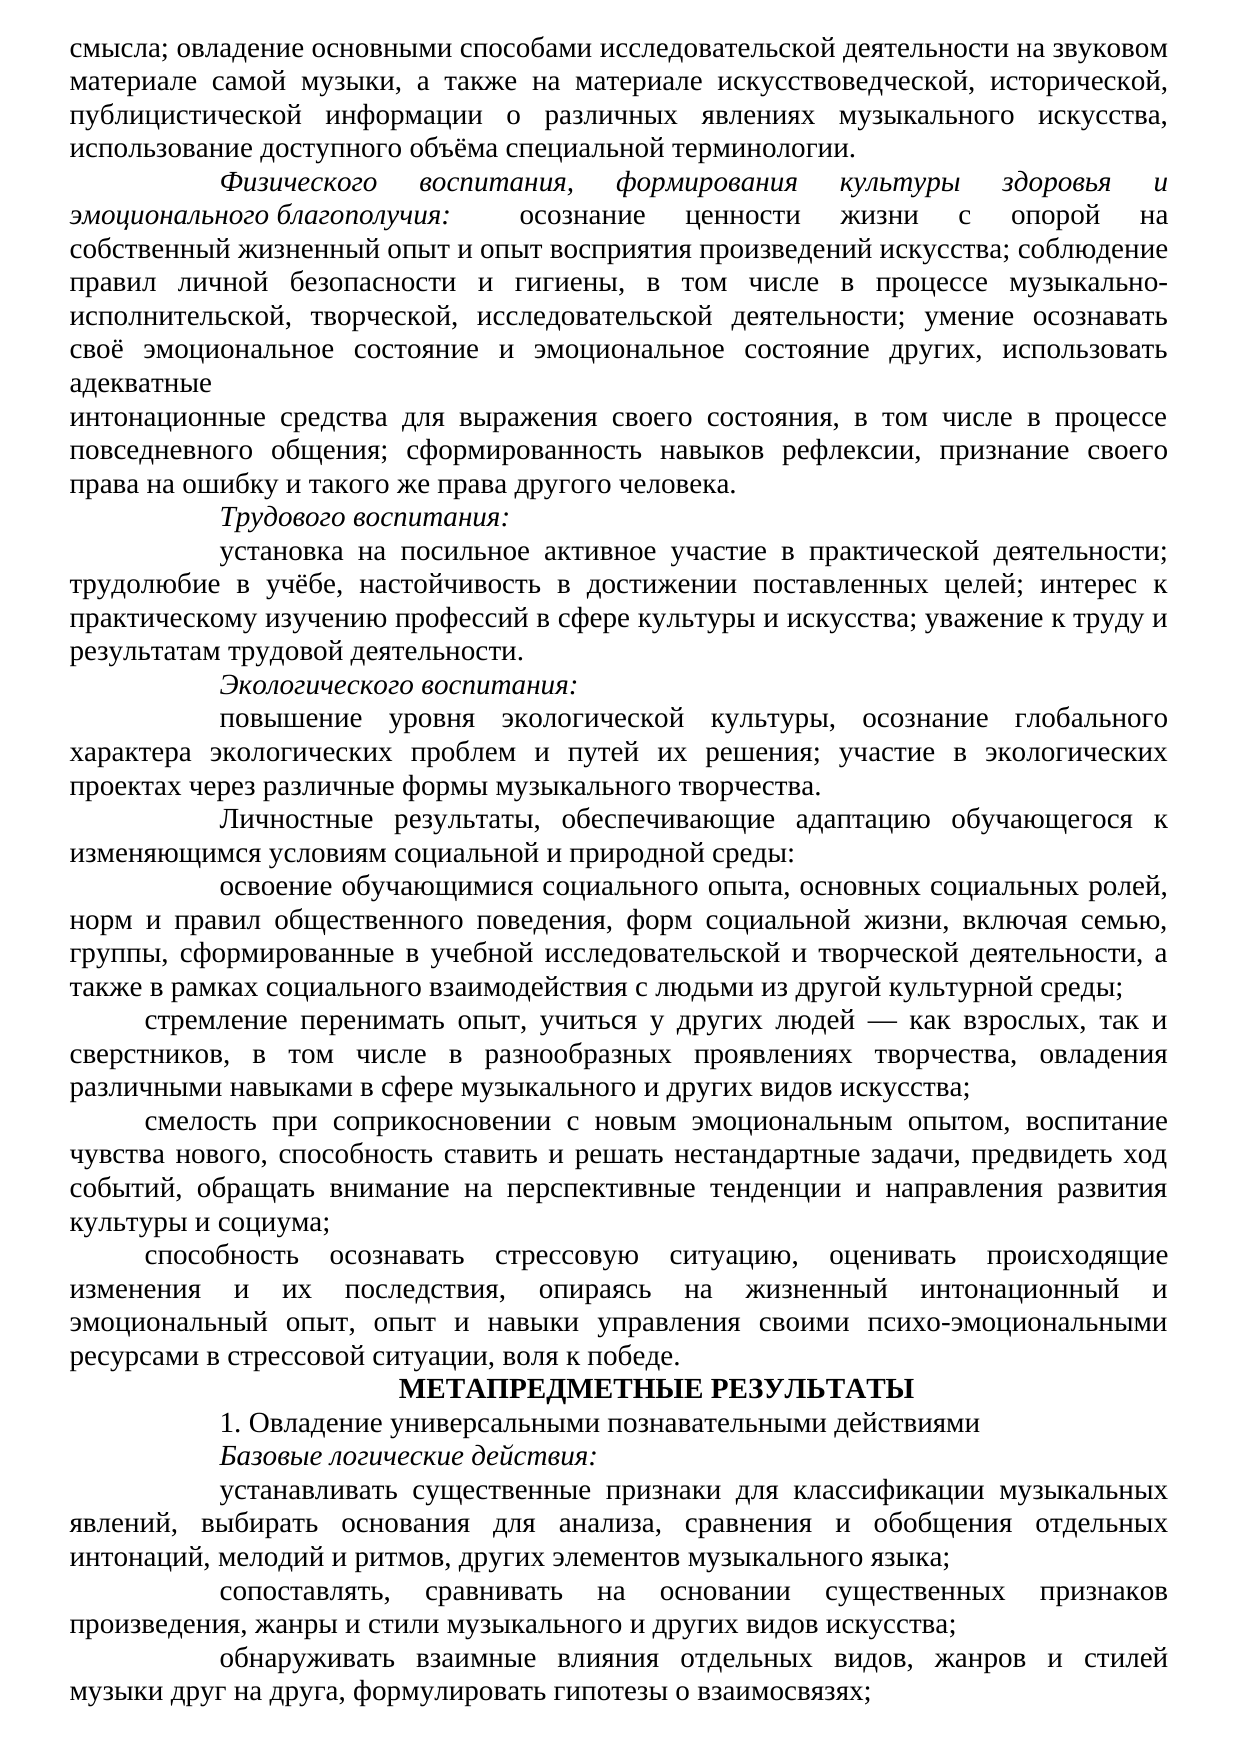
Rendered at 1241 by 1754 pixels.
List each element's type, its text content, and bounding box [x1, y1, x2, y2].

text смелость при соприкосновении с новым эмоциональным опытом, воспитание чувства нового, способность ставить и решать нестандартные задачи, предвидеть ход событий, обращать внимание на перспективные тенденции и направления развития культуры и социума; [69, 1103, 1169, 1237]
text МЕТАПРЕДМЕТНЫЕ РЕЗУЛЬТАТЫ [69, 1371, 1169, 1405]
text Физического воспитания, формирования культуры здоровья и эмоционального благополучия: осознание ценности жизни с опорой на собственный жизненный опыт и опыт восприятия произведений искусства; соблюдение правил личной безопасности и гигиены, в том числе в процессе музыкально-исполнительской, творческой, исследовательской деятельности; умение осознавать своё эмоциональное состояние и эмоциональное состояние других, использовать адекватные интонационные средства для выражения своего состояния, в том числе в процессе повседневного общения; сформированность навыков рефлексии, признание своего права на ошибку и такого же права другого человека. [69, 164, 1169, 499]
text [69, 30, 1169, 164]
text 1. Овладение универсальными познавательными действиями [69, 1405, 1169, 1438]
text сопоставлять, сравнивать на основании существенных признаков произведения, жанры и стили музыкального и других видов искусства; [69, 1573, 1169, 1640]
text способность осознавать стрессовую ситуацию, оценивать происходящие изменения и их последствия, опираясь на жизненный интонационный и эмоциональный опыт, опыт и навыки управления своими психо-эмоциональными ресурсами в стрессовой ситуации, воля к победе. [69, 1237, 1169, 1371]
text установка на посильное активное участие в практической деятельности; трудолюбие в учёбе, настойчивость в достижении поставленных целей; интерес к практическому изучению профессий в сфере культуры и искусства; уважение к труду и результатам трудовой деятельности. [69, 533, 1169, 667]
text стремление перенимать опыт, учиться у других людей — как взрослых, так и сверстников, в том числе в разнообразных проявлениях творчества, овладения различными навыками в сфере музыкального и других видов искусства; [69, 1002, 1169, 1103]
text обнаруживать взаимные влияния отдельных видов, жанров и стилей музыки друг на друга, формулировать гипотезы о взаимосвязях; [69, 1640, 1169, 1707]
text Личностные результаты, обеспечивающие адаптацию обучающегося к изменяющимся условиям социальной и природной среды: [69, 801, 1169, 868]
text Экологического воспитания: [69, 667, 1169, 701]
text повышение уровня экологической культуры, осознание глобального характера экологических проблем и путей их решения; участие в экологических проектах через различные формы музыкального творчества. [69, 701, 1169, 801]
text устанавливать существенные признаки для классификации музыкальных явлений, выбирать основания для анализа, сравнения и обобщения отдельных интонаций, мелодий и ритмов, других элементов музыкального языка; [69, 1472, 1169, 1573]
text Трудового воспитания: [69, 499, 1169, 533]
text освоение обучающимися социального опыта, основных социальных ролей, норм и правил общественного поведения, форм социальной жизни, включая семью, группы, сформированные в учебной исследовательской и творческой деятельности, а также в рамках социального взаимодействия с людьми из другой культурной среды; [69, 868, 1169, 1002]
text Базовые логические действия: [69, 1438, 1169, 1472]
